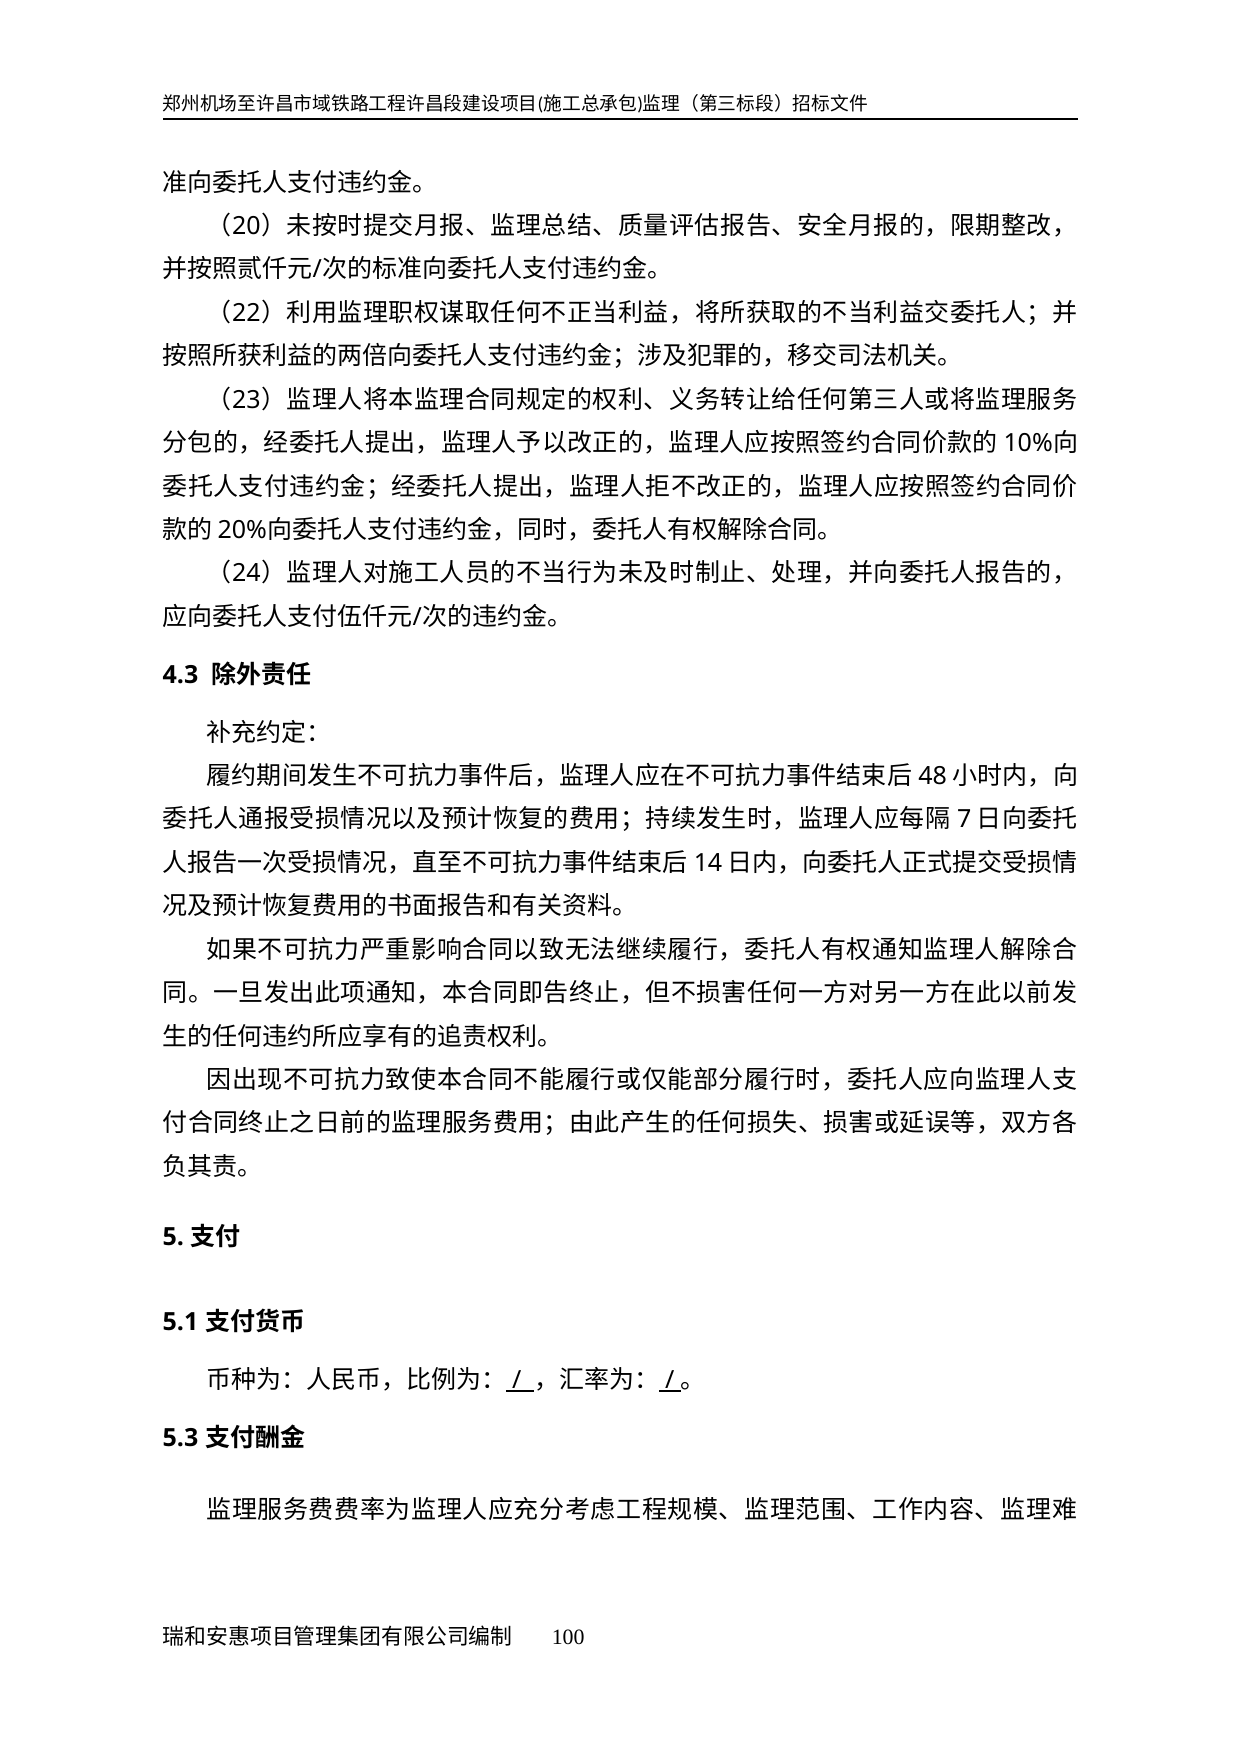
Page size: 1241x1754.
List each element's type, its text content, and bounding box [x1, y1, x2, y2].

text 因出现不可抗力致使本合同不能履行或仅能部分履行时，委托人应向监理人支付合同终止之日前的监理服务费用；由此产生的任何损失、损害或延误等，双方各负其责。 [162, 1059, 1078, 1183]
text 5.3 支付酬金 [162, 1403, 1078, 1468]
text 5. 支付 [162, 1202, 1078, 1267]
text 补充约定： [162, 712, 1078, 748]
text （24）监理人对施工人员的不当行为未及时制止、处理，并向委托人报告的，应向委托人支付伍仟元/次的违约金。 [162, 553, 1078, 633]
text 5.1 支付货币 [162, 1287, 1078, 1352]
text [162, 162, 1078, 198]
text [162, 1475, 1078, 1540]
text 币种为：人民币，比例为： / ，汇率为： / 。 [162, 1359, 1078, 1395]
text 履约期间发生不可抗力事件后，监理人应在不可抗力事件结束后48小时内，向委托人通报受损情况以及预计恢复的费用；持续发生时，监理人应每隔7日向委托人报告一次受损情况，直至不可抗力事件结束后14日内，向委托人正式提交受损情况及预计恢复费用的书面报告和有关资料。 [162, 755, 1078, 922]
text （23）监理人将本监理合同规定的权利、义务转让给任何第三人或将监理服务分包的，经委托人提出，监理人予以改正的，监理人应按照签约合同价款的10%向委托人支付违约金；经委托人提出，监理人拒不改正的，监理人应按照签约合同价款的20%向委托人支付违约金，同时，委托人有权解除合同。 [162, 379, 1078, 546]
text （22）利用监理职权谋取任何不正当利益，将所获取的不当利益交委托人；并按照所获利益的两倍向委托人支付违约金；涉及犯罪的，移交司法机关。 [162, 292, 1078, 372]
text （20）未按时提交月报、监理总结、质量评估报告、安全月报的，限期整改，并按照贰仟元/次的标准向委托人支付违约金。 [162, 205, 1078, 285]
text 4.3 除外责任 [162, 640, 1078, 705]
text 如果不可抗力严重影响合同以致无法继续履行，委托人有权通知监理人解除合同。一旦发出此项通知，本合同即告终止，但不损害任何一方对另一方在此以前发生的任何违约所应享有的追责权利。 [162, 929, 1078, 1052]
